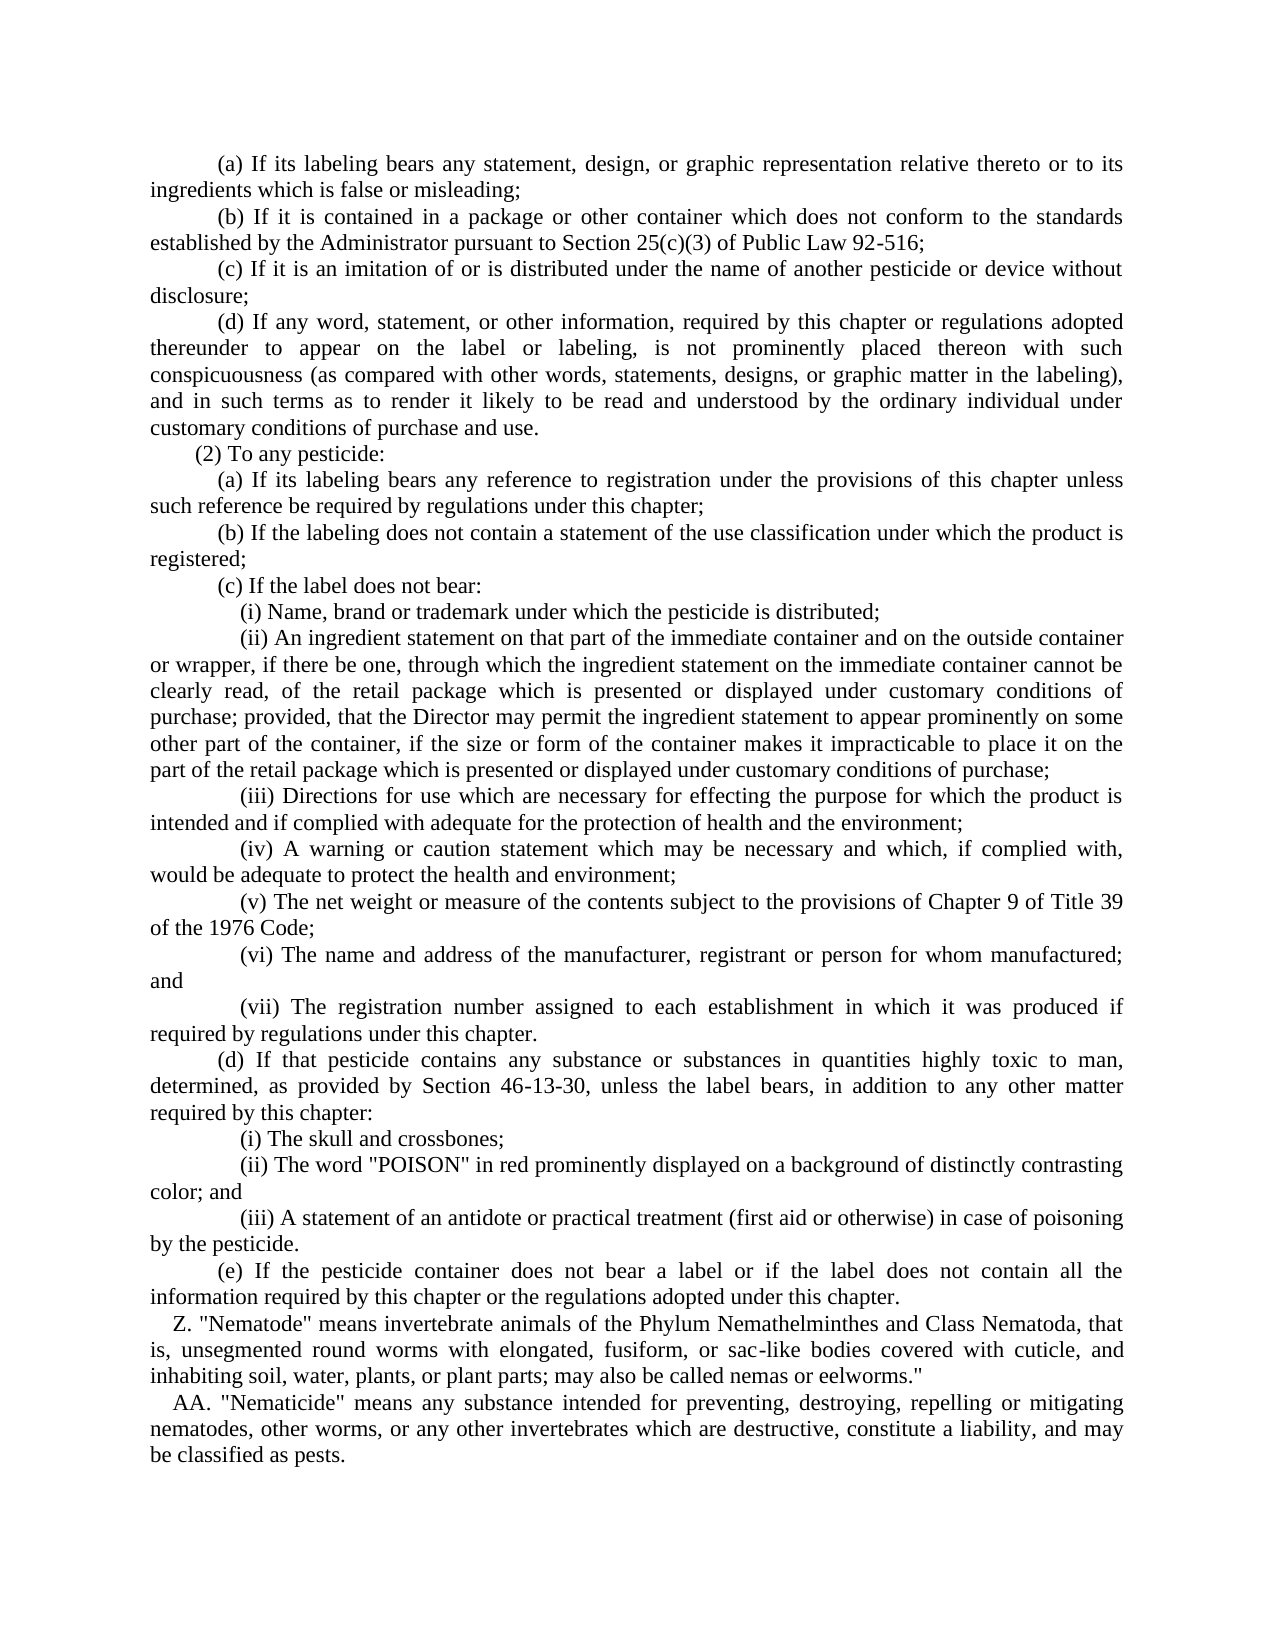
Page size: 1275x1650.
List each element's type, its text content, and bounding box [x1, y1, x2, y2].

text (vii) The registration number assigned to each establishment in which it was produced if required by regulations under this chapter. [150, 993, 1125, 1046]
text (a) If its labeling bears any reference to registration under the provisions of this chapter unless such reference be required by regulations under this chapter; [150, 466, 1125, 519]
text (ii) An ingredient statement on that part of the immediate container and on the outside container or wrapper, if there be one, through which the ingredient statement on the immediate container cannot be clearly read, of the retail package which is presented or displayed under customary conditions of purchase; provided, that the Director may permit the ingredient statement to appear prominently on some other part of the container, if the size or form of the container makes it impracticable to place it on the part of the retail package which is presented or displayed under customary conditions of purchase; [150, 624, 1125, 782]
text (b) If the labeling does not contain a statement of the use classification under which the product is registered; [150, 519, 1125, 572]
text Z. "Nematode" means invertebrate animals of the Phylum Nemathelminthes and Class Nematoda, that is, unsegmented round worms with elongated, fusiform, or sac-like bodies covered with cuticle, and inhabiting soil, water, plants, or plant parts; may also be called nemas or eelworms." [150, 1309, 1125, 1389]
text AA. "Nematicide" means any substance intended for preventing, destroying, repelling or mitigating nematodes, other worms, or any other invertebrates which are destructive, constitute a liability, and may be classified as pests. [150, 1389, 1125, 1468]
text (c) If the label does not bear: [150, 572, 1125, 598]
text (d) If any word, statement, or other information, required by this chapter or regulations adopted thereunder to appear on the label or labeling, is not prominently placed thereon with such conspicuousness (as compared with other words, statements, designs, or graphic matter in the labeling), and in such terms as to render it likely to be read and understood by the ordinary individual under customary conditions of purchase and use. [150, 308, 1125, 440]
text (i) Name, brand or trademark under which the pesticide is distributed; [150, 598, 1125, 624]
text (iii) A statement of an antidote or practical treatment (first aid or otherwise) in case of poisoning by the pesticide. [150, 1204, 1125, 1257]
text (d) If that pesticide contains any substance or substances in quantities highly toxic to man, determined, as provided by Section 46-13-30, unless the label bears, in addition to any other matter required by this chapter: [150, 1046, 1125, 1125]
text (2) To any pesticide: [150, 440, 1125, 466]
text (iv) A warning or caution statement which may be necessary and which, if complied with, would be adequate to protect the health and environment; [150, 835, 1125, 888]
text (v) The net weight or measure of the contents subject to the provisions of Chapter 9 of Title 39 of the 1976 Code; [150, 888, 1125, 941]
text (i) The skull and crossbones; [150, 1125, 1125, 1151]
text (c) If it is an imitation of or is distributed under the name of another pesticide or device without disclosure; [150, 255, 1125, 308]
text (a) If its labeling bears any statement, design, or graphic representation relative thereto or to its ingredients which is false or misleading; [150, 150, 1125, 203]
text (ii) The word "POISON" in red prominently displayed on a background of distinctly contrasting color; and [150, 1151, 1125, 1204]
text (b) If it is contained in a package or other container which does not conform to the standards established by the Administrator pursuant to Section 25(c)(3) of Public Law 92-516; [150, 203, 1125, 255]
text (vi) The name and address of the manufacturer, registrant or person for whom manufactured; and [150, 941, 1125, 993]
text (iii) Directions for use which are necessary for effecting the purpose for which the product is intended and if complied with adequate for the protection of health and the environment; [150, 782, 1125, 835]
text (e) If the pesticide container does not bear a label or if the label does not contain all the information required by this chapter or the regulations adopted under this chapter. [150, 1257, 1125, 1309]
